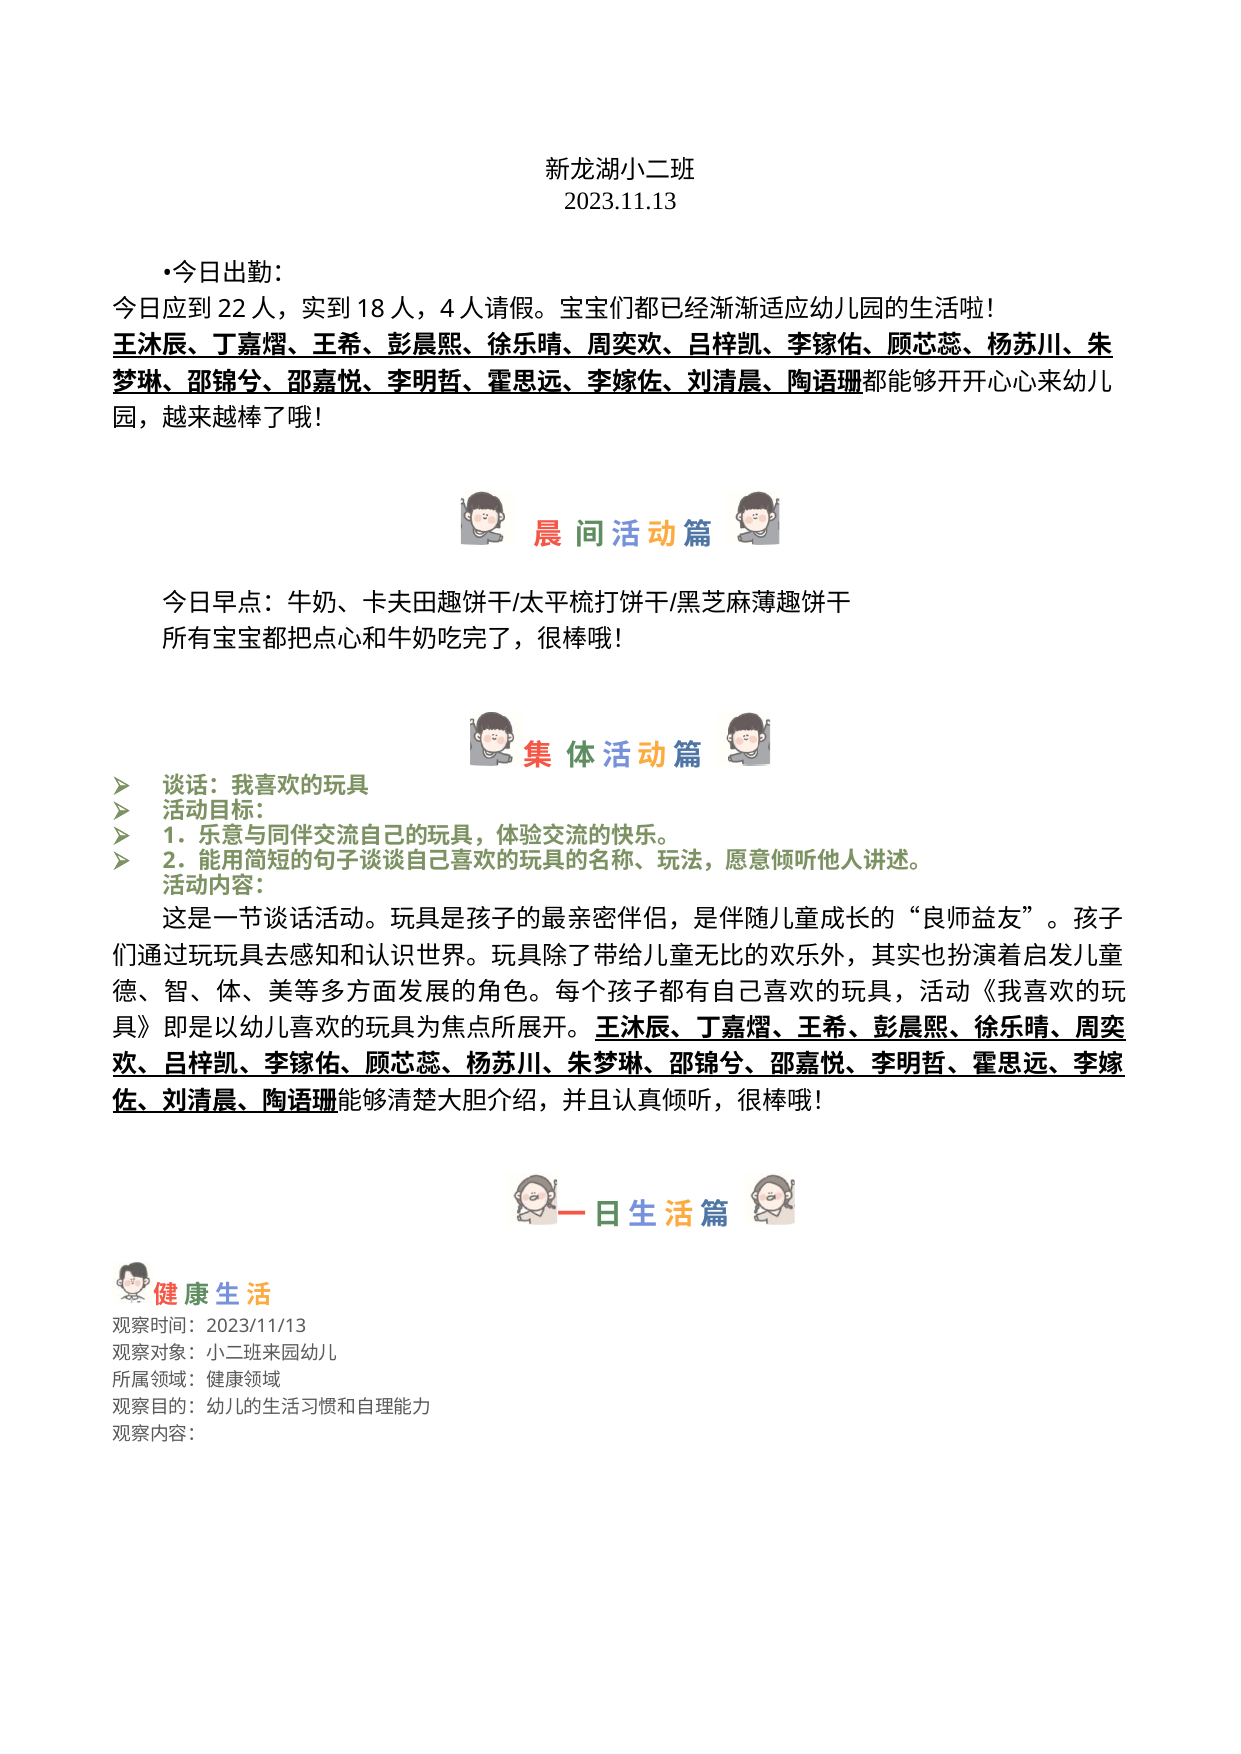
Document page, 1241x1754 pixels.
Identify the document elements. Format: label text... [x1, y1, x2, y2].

list 活动目标： [112, 799, 1115, 824]
list 2．能用简短的句子谈谈自己喜欢的玩具的名称、玩法，愿意倾听他人讲述。 [112, 849, 1115, 874]
picture [716, 712, 771, 766]
list 一 日 生 活 篇 [156, 1174, 1128, 1233]
text 观察目的：幼儿的生活习惯和自理能力 [112, 1392, 1128, 1419]
picture [112, 1262, 154, 1303]
text 观察内容： [112, 1419, 1128, 1446]
text 2023.11.13 [112, 186, 1128, 215]
picture [726, 491, 780, 545]
text 健 康 生 活 [112, 1262, 1128, 1310]
text 晨 间 活 动 篇 [112, 491, 1128, 553]
text 新龙湖小二班 [112, 150, 1128, 186]
list 谈话：我喜欢的玩具 [112, 774, 1115, 799]
picture [470, 712, 524, 766]
text 集 体 活 动 篇 [112, 712, 1128, 774]
text 观察时间：2023/11/13 [112, 1310, 1128, 1337]
list 这是一节谈话活动。玩具是孩子的最亲密伴侣，是伴随儿童成长的“良师益友”。孩子们通过玩玩具去感知和认识世界。玩具除了带给儿童无比的欢乐外，其实也扮演着启发儿童德、智、体、美等多方面发展的角色。每个孩子都有自己喜欢的玩具，活动《我喜欢的玩具》即是以幼儿喜欢的玩具为焦点所展开。王沐辰、丁嘉熠、王希、彭晨熙、徐乐晴、周奕欢、吕梓凯、李镓佑、顾芯蕊、杨苏川、朱梦琳、邵锦兮、邵嘉悦、李明哲、霍思远、李嫁佐、刘清晨、陶语珊能够清楚大胆介绍，并且认真倾听，很棒哦！ [112, 899, 1128, 1116]
list 活动内容： [162, 874, 1128, 899]
text 今日早点：牛奶、卡夫田趣饼干/太平梳打饼干/黑芝麻薄趣饼干 [112, 582, 1128, 618]
picture [460, 491, 515, 545]
text 观察对象：小二班来园幼儿 [112, 1337, 1128, 1365]
picture [743, 1173, 795, 1225]
picture [506, 1173, 558, 1225]
text 王沐辰、丁嘉熠、王希、彭晨熙、徐乐晴、周奕欢、吕梓凯、李镓佑、顾芯蕊、杨苏川、朱梦琳、邵锦兮、邵嘉悦、李明哲、霍思远、李嫁佐、刘清晨、陶语珊都能够开开心心来幼儿园，越来越棒了哦！ [112, 325, 1128, 434]
list 1．乐意与同伴交流自己的玩具，体验交流的快乐。 [112, 824, 1115, 849]
text •今日出勤： 今日应到22人，实到18人，4人请假。宝宝们都已经渐渐适应幼儿园的生活啦！ [112, 252, 1128, 325]
text 所有宝宝都把点心和牛奶吃完了，很棒哦！ [112, 618, 1128, 654]
text 所属领域：健康领域 [112, 1365, 1128, 1392]
